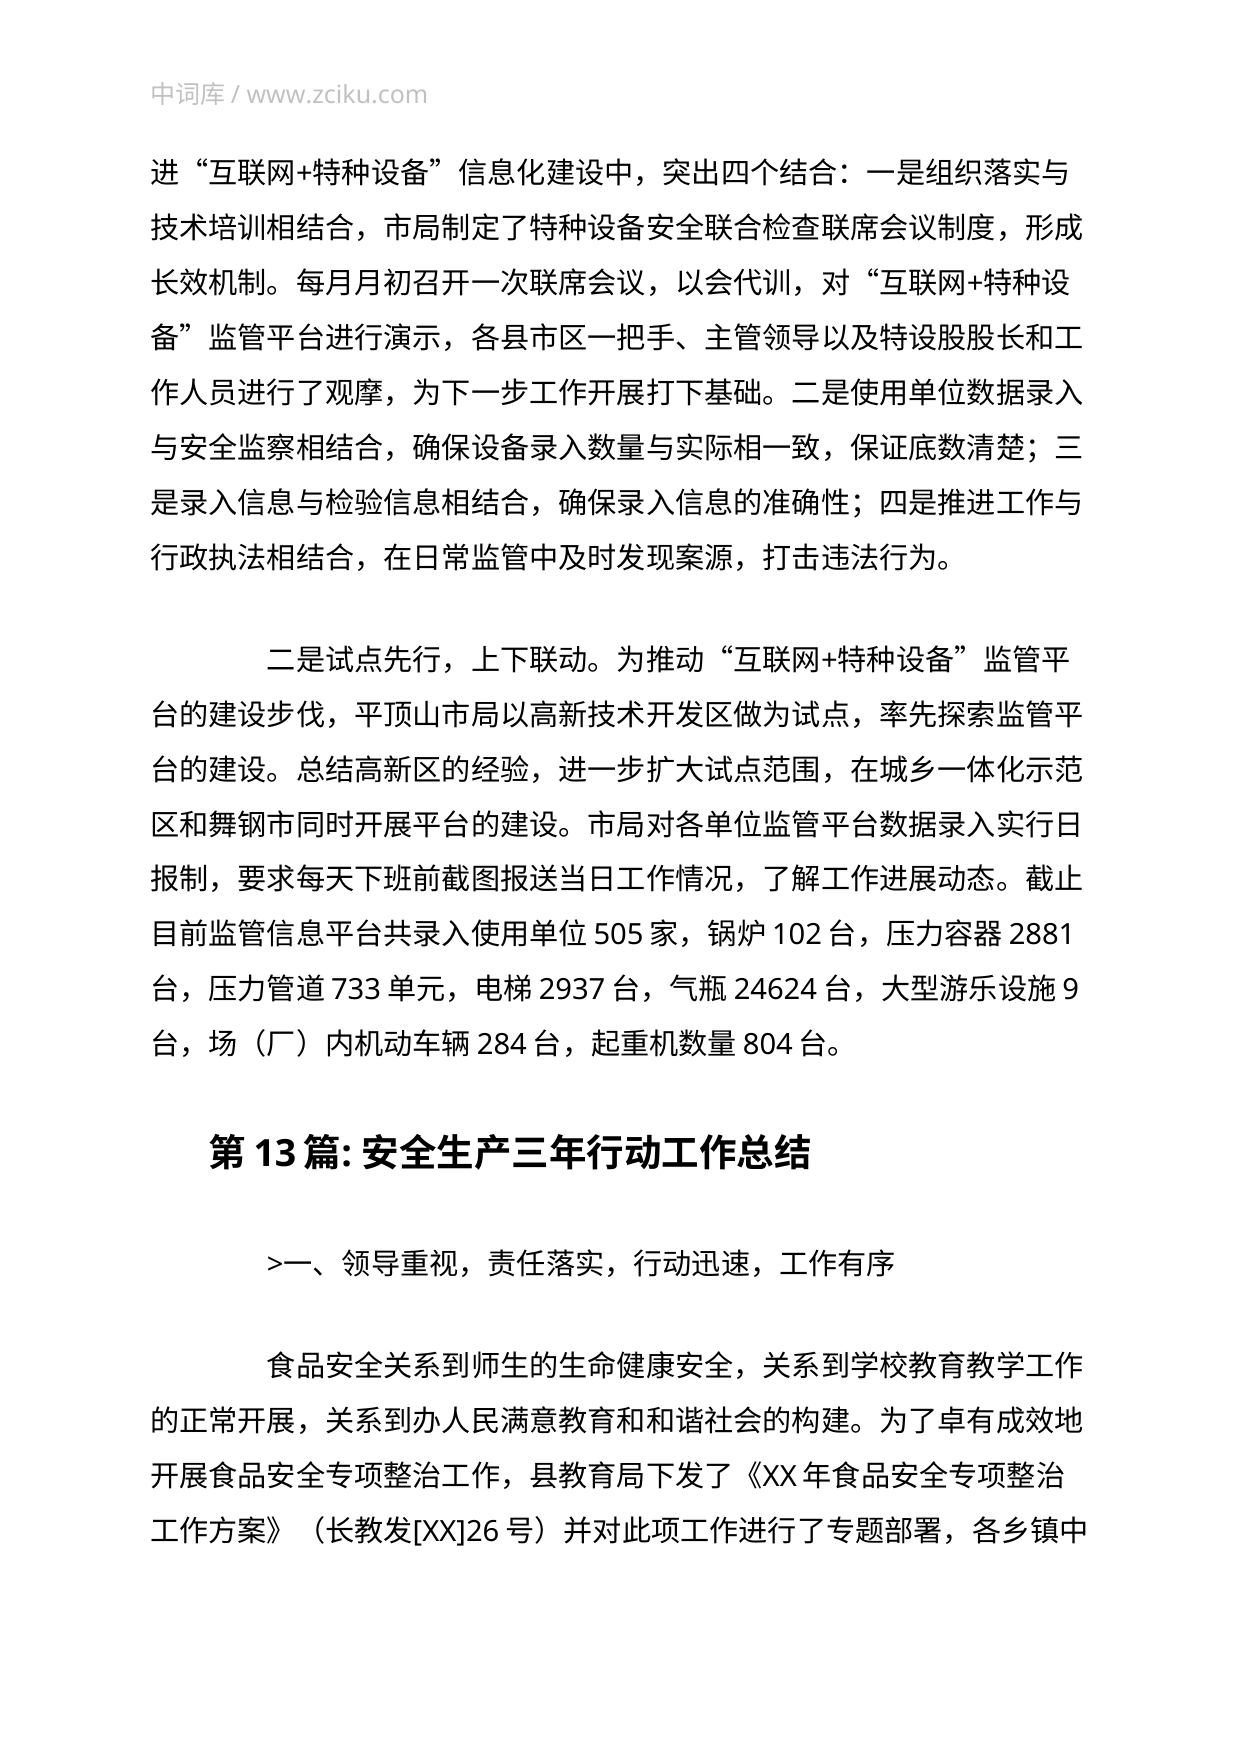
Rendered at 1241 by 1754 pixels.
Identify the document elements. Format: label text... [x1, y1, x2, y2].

text 第13篇: 安全生产三年行动工作总结 [150, 1123, 1090, 1177]
text >一、领导重视，责任落实，行动迅速，工作有序 [150, 1240, 1090, 1283]
text 二是试点先行，上下联动。为推动“互联网+特种设备”监管平台的建设步伐，平顶山市局以高新技术开发区做为试点，率先探索监管平台的建设。总结高新区的经验，进一步扩大试点范围，在城乡一体化示范区和舞钢市同时开展平台的建设。市局对各单位监管平台数据录入实行日报制，要求每天下班前截图报送当日工作情况，了解工作进展动态。截止目前监管信息平台共录入使用单位505家，锅炉102台，压力容器2881台，压力管道733单元，电梯2937台，气瓶24624台，大型游乐设施9台，场（厂）内机动车辆284台，起重机数量804台。 [150, 636, 1090, 1063]
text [150, 150, 1090, 577]
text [150, 1342, 1090, 1549]
